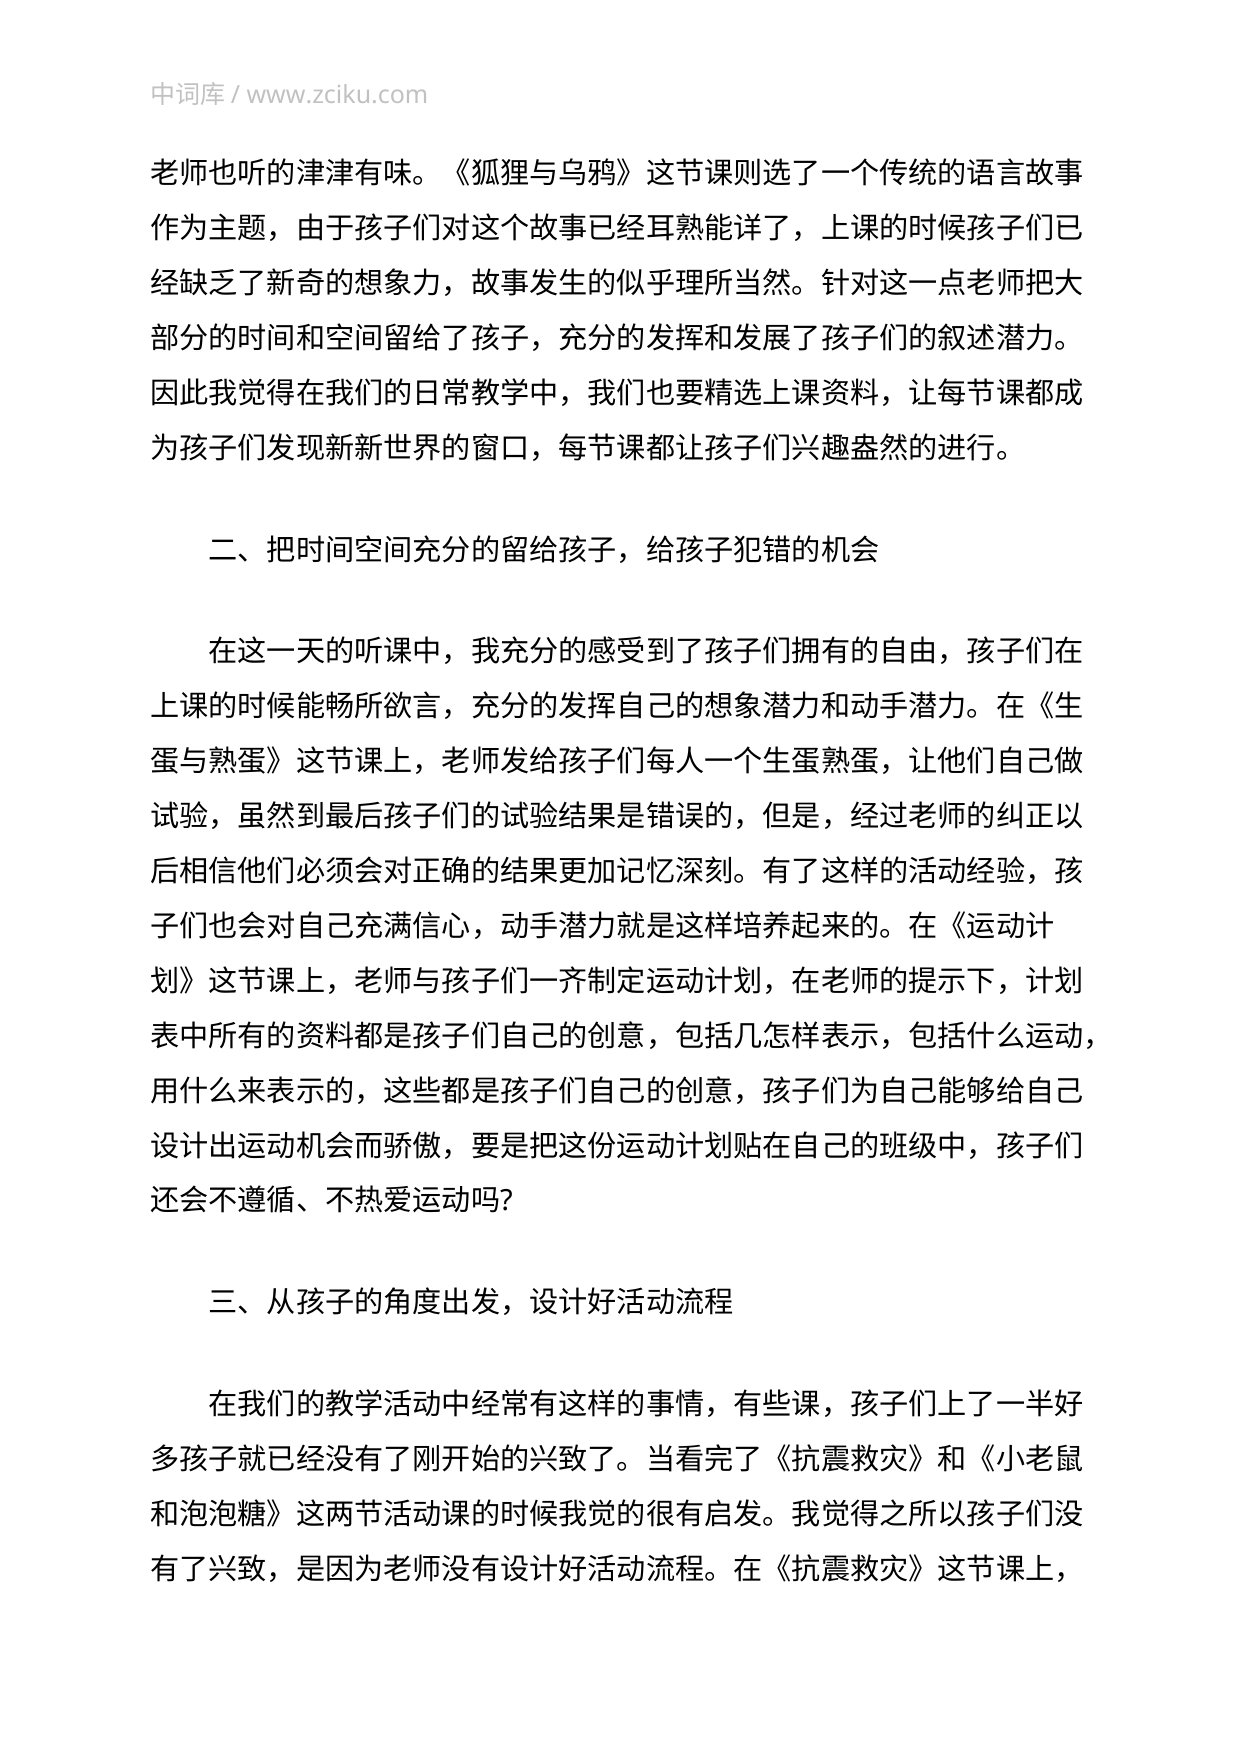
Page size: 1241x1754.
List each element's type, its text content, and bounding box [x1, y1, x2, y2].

text 三、从孩子的角度出发，设计好活动流程 [150, 1279, 1090, 1321]
text 二、把时间空间充分的留给孩子，给孩子犯错的机会 [150, 526, 1090, 568]
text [150, 150, 1090, 467]
text 在这一天的听课中，我充分的感受到了孩子们拥有的自由，孩子们在上课的时候能畅所欲言，充分的发挥自己的想象潜力和动手潜力。在《生蛋与熟蛋》这节课上，老师发给孩子们每人一个生蛋熟蛋，让他们自己做试验，虽然到最后孩子们的试验结果是错误的，但是，经过老师的纠正以后相信他们必须会对正确的结果更加记忆深刻。有了这样的活动经验，孩子们也会对自己充满信心，动手潜力就是这样培养起来的。在《运动计划》这节课上，老师与孩子们一齐制定运动计划，在老师的提示下，计划表中所有的资料都是孩子们自己的创意，包括几怎样表示，包括什么运动，用什么来表示的，这些都是孩子们自己的创意，孩子们为自己能够给自己设计出运动机会而骄傲，要是把这份运动计划贴在自己的班级中，孩子们还会不遵循、不热爱运动吗? [150, 628, 1090, 1219]
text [150, 1381, 1090, 1588]
